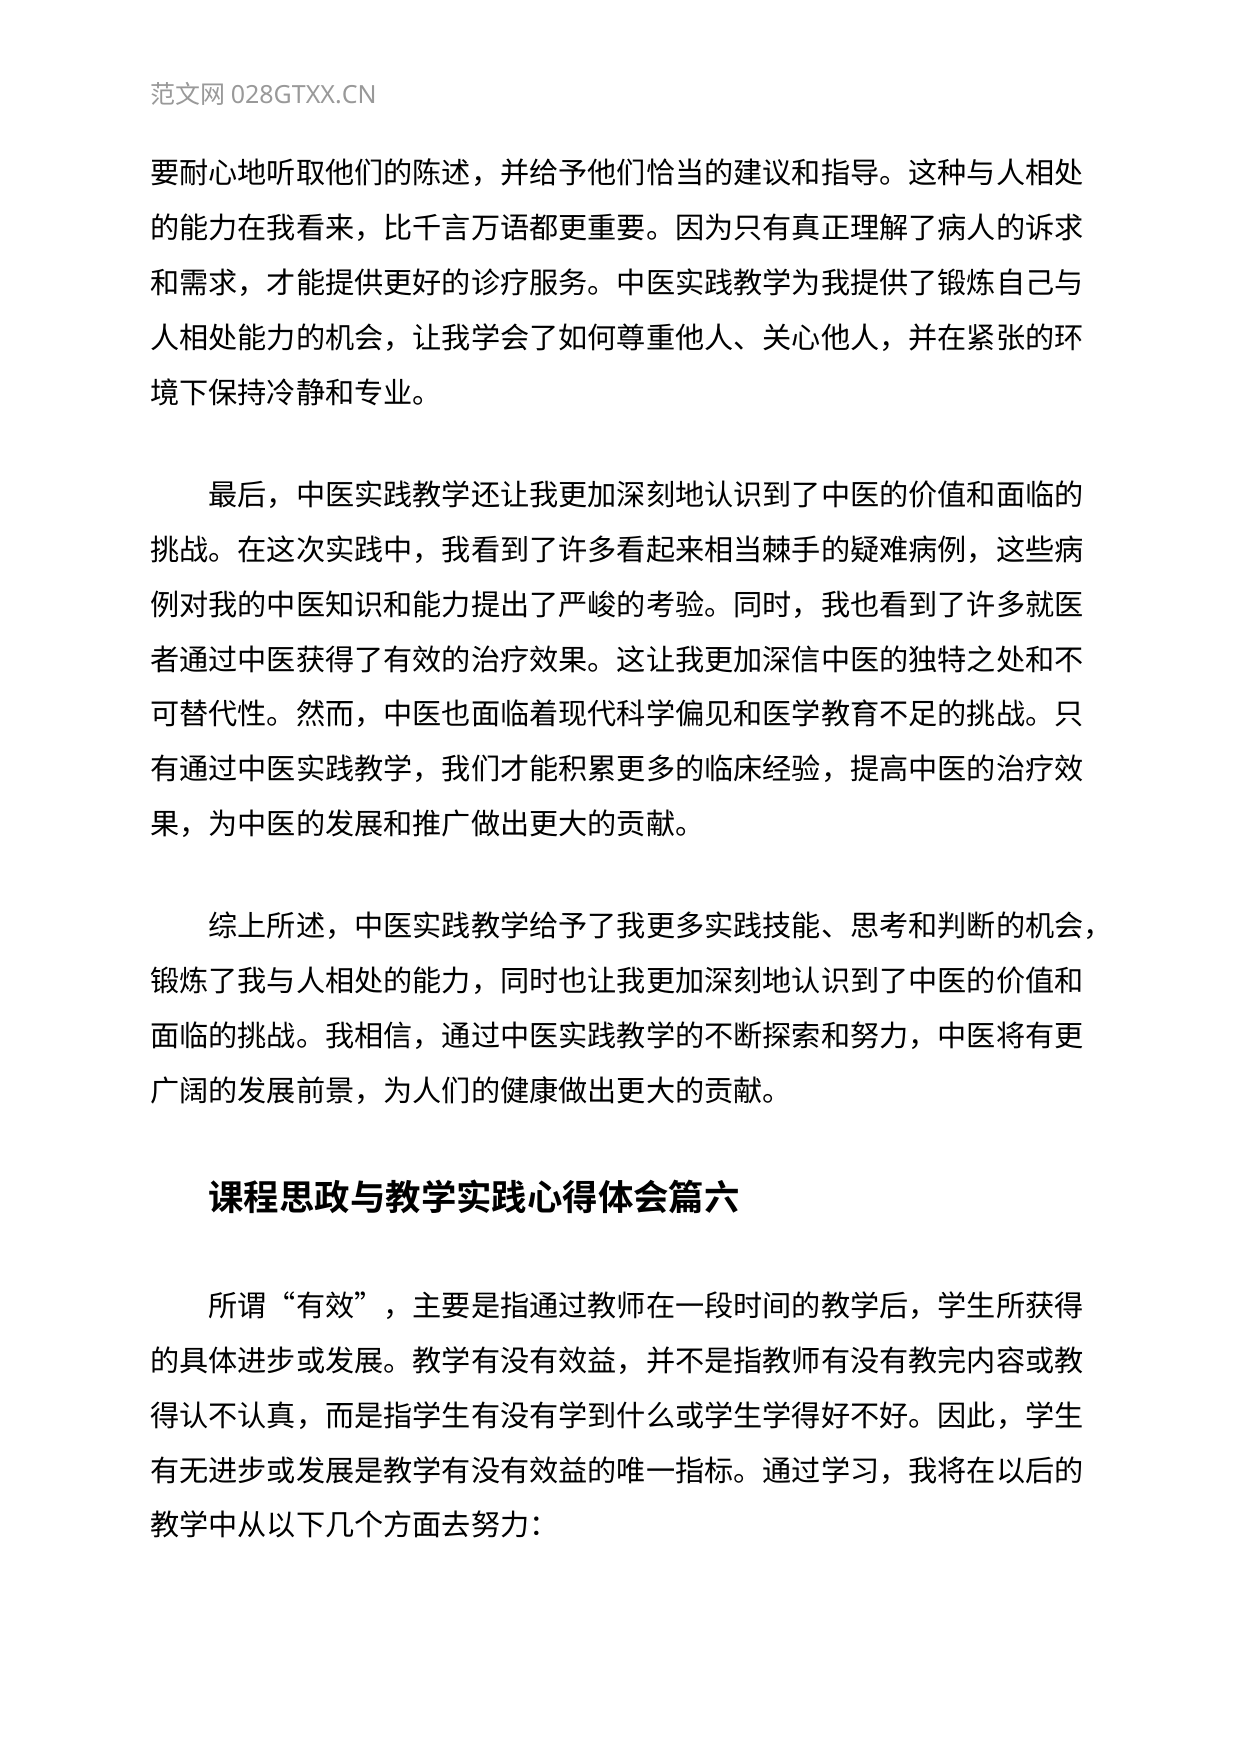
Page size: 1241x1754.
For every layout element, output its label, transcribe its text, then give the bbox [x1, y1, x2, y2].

text 课程思政与教学实践心得体会篇六 [150, 1169, 1090, 1220]
text 最后，中医实践教学还让我更加深刻地认识到了中医的价值和面临的挑战。在这次实践中，我看到了许多看起来相当棘手的疑难病例，这些病例对我的中医知识和能力提出了严峻的考验。同时，我也看到了许多就医者通过中医获得了有效的治疗效果。这让我更加深信中医的独特之处和不可替代性。然而，中医也面临着现代科学偏见和医学教育不足的挑战。只有通过中医实践教学，我们才能积累更多的临床经验，提高中医的治疗效果，为中医的发展和推广做出更大的贡献。 [150, 471, 1090, 843]
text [150, 150, 1090, 412]
text 所谓“有效”，主要是指通过教师在一段时间的教学后，学生所获得的具体进步或发展。教学有没有效益，并不是指教师有没有教完内容或教得认不认真，而是指学生有没有学到什么或学生学得好不好。因此，学生有无进步或发展是教学有没有效益的唯一指标。通过学习，我将在以后的教学中从以下几个方面去努力： [150, 1282, 1090, 1544]
text 综上所述，中医实践教学给予了我更多实践技能、思考和判断的机会，锻炼了我与人相处的能力，同时也让我更加深刻地认识到了中医的价值和面临的挑战。我相信，通过中医实践教学的不断探索和努力，中医将有更广阔的发展前景，为人们的健康做出更大的贡献。 [150, 902, 1090, 1109]
